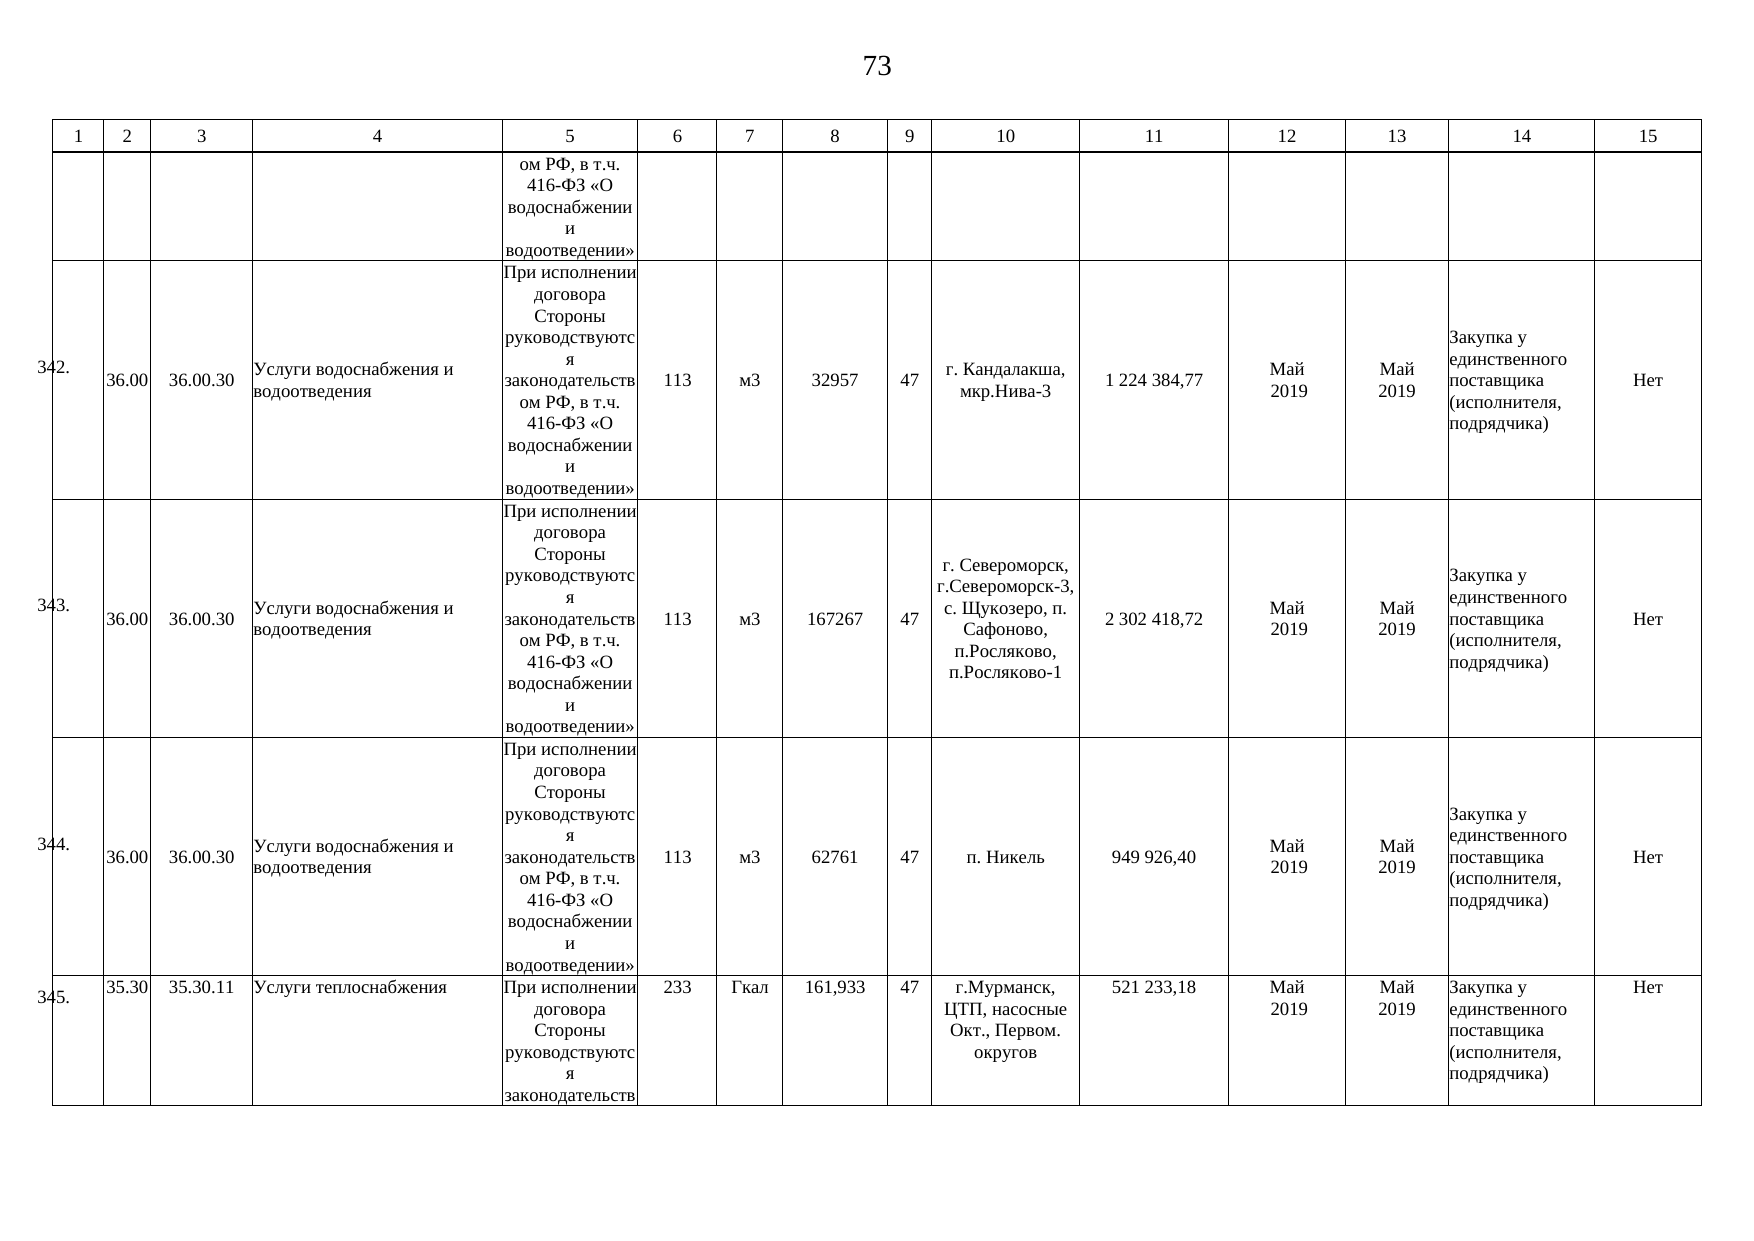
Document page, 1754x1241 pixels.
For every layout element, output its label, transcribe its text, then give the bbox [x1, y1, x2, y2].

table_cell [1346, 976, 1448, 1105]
table_header 3 [151, 120, 252, 151]
table_header 7 [717, 120, 782, 151]
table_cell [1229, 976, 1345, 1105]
table_header 13 [1346, 120, 1448, 151]
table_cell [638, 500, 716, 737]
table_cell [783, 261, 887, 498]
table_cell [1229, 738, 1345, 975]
table_header 11 [1080, 120, 1228, 151]
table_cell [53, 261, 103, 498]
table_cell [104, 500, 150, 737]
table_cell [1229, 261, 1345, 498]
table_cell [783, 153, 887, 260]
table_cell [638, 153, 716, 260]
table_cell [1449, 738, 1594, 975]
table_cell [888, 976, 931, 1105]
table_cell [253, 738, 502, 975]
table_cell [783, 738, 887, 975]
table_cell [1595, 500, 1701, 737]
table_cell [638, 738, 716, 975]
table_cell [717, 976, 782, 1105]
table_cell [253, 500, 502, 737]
table_header 8 [783, 120, 887, 151]
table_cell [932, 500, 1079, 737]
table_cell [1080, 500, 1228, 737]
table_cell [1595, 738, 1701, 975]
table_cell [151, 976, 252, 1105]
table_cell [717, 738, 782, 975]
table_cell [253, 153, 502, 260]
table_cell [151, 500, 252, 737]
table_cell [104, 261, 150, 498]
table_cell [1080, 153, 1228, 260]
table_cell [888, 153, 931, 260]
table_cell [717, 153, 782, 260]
table_header 1 [53, 120, 103, 151]
table_header 6 [638, 120, 716, 151]
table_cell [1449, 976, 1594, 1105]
table_header 2 [104, 120, 150, 151]
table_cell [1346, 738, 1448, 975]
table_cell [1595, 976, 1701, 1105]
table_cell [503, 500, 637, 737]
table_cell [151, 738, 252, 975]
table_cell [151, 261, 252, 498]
table_header 4 [253, 120, 502, 151]
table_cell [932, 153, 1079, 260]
table_header 12 [1229, 120, 1345, 151]
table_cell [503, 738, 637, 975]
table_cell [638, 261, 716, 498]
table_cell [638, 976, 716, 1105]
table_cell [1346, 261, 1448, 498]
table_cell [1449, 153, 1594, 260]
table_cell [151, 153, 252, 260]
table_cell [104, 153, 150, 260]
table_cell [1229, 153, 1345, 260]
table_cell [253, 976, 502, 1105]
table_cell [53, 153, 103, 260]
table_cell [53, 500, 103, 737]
table_header 14 [1449, 120, 1594, 151]
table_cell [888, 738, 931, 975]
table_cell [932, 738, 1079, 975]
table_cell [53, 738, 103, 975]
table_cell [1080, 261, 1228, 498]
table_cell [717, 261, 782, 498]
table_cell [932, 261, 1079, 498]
table_header 15 [1595, 120, 1701, 151]
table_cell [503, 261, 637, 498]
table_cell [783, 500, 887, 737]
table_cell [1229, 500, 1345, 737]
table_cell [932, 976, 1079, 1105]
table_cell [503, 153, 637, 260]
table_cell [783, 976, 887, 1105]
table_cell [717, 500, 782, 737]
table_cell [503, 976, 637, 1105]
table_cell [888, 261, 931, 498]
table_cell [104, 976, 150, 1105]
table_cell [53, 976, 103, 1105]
table_header 9 [888, 120, 931, 151]
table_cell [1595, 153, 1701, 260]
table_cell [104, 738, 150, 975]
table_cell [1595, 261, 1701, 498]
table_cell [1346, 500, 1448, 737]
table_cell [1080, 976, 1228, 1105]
table_header 10 [932, 120, 1079, 151]
table_header 5 [503, 120, 637, 151]
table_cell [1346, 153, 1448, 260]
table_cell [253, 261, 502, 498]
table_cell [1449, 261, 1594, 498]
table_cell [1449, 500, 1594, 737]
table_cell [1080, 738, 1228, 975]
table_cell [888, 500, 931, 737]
